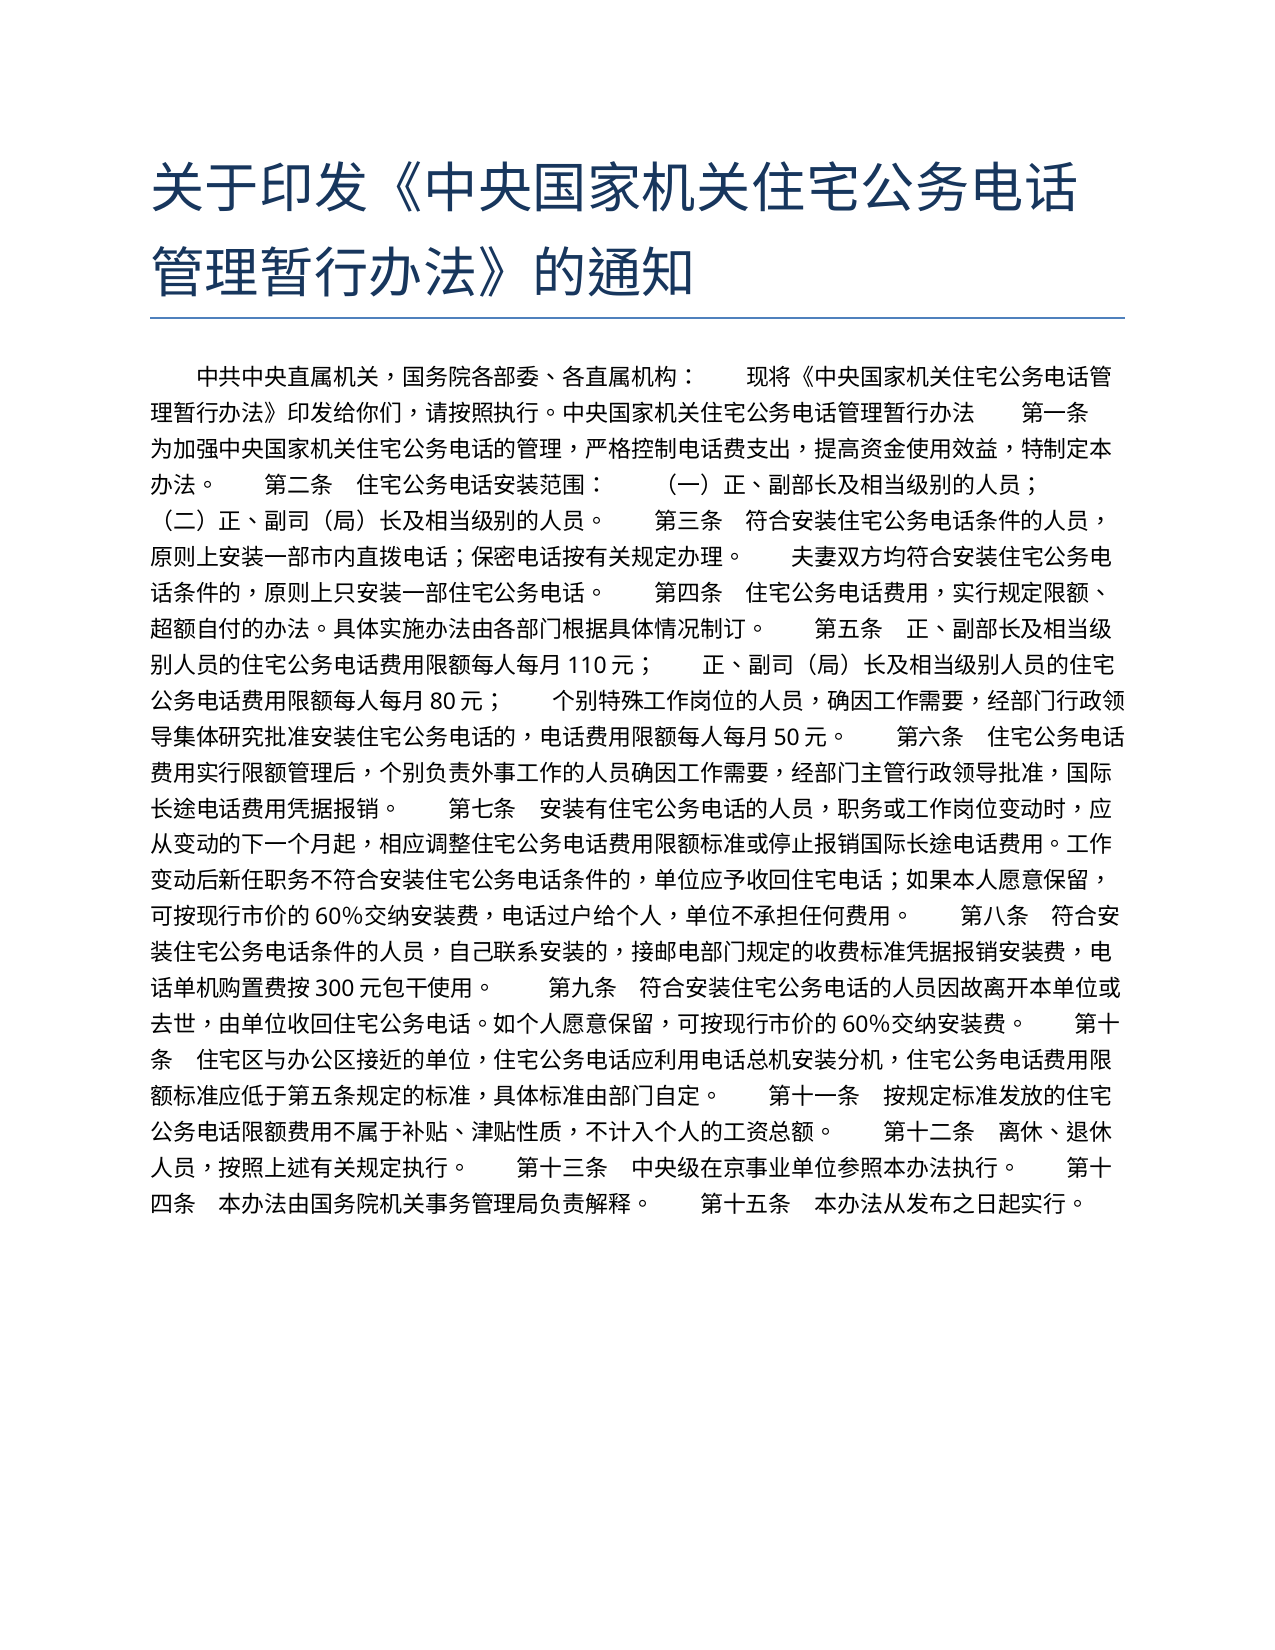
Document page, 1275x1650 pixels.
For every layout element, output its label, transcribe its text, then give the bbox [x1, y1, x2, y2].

title 关于印发《中央国家机关住宅公务电话管理暂行办法》的通知 [150, 150, 1125, 317]
text 中共中央直属机关，国务院各部委、各直属机构： 现将《中央国家机关住宅公务电话管理暂行办法》印发给你们，请按照执行。中央国家机关住宅公务电话管理暂行办法 第一条 为加强中央国家机关住宅公务电话的管理，严格控制电话费支出，提高资金使用效益，特制定本办法。 第二条 住宅公务电话安装范围： （一）正、副部长及相当级别的人员； （二）正、副司（局）长及相当级别的人员。 第三条 符合安装住宅公务电话条件的人员，原则上安装一部市内直拨电话；保密电话按有关规定办理。 夫妻双方均符合安装住宅公务电话条件的，原则上只安装一部住宅公务电话。 第四条 住宅公务电话费用，实行规定限额、超额自付的办法。具体实施办法由各部门根据具体情况制订。 第五条 正、副部长及相当级别人员的住宅公务电话费用限额每人每月110元； 正、副司（局）长及相当级别人员的住宅公务电话费用限额每人每月80元； 个别特殊工作岗位的人员，确因工作需要，经部门行政领导集体研究批准安装住宅公务电话的，电话费用限额每人每月50元。 第六条 住宅公务电话费用实行限额管理后，个别负责外事工作的人员确因工作需要，经部门主管行政领导批准，国际长途电话费用凭据报销。 第七条 安装有住宅公务电话的人员，职务或工作岗位变动时，应从变动的下一个月起，相应调整住宅公务电话费用限额标准或停止报销国际长途电话费用。工作变动后新任职务不符合安装住宅公务电话条件的，单位应予收回住宅电话；如果本人愿意保留，可按现行市价的60％交纳安装费，电话过户给个人，单位不承担任何费用。 第八条 符合安装住宅公务电话条件的人员，自己联系安装的，接邮电部门规定的收费标准凭据报销安装费，电话单机购置费按300元包干使用。 第九条 符合安装住宅公务电话的人员因故离开本单位或去世，由单位收回住宅公务电话。如个人愿意保留，可按现行市价的60％交纳安装费。 第十条 住宅区与办公区接近的单位，住宅公务电话应利用电话总机安装分机，住宅公务电话费用限额标准应低于第五条规定的标准，具体标准由部门自定。 第十一条 按规定标准发放的住宅公务电话限额费用不属于补贴、津贴性质，不计入个人的工资总额。 第十二条 离休、退休人员，按照上述有关规定执行。 第十三条 中央级在京事业单位参照本办法执行。 第十四条 本办法由国务院机关事务管理局负责解释。 第十五条 本办法从发布之日起实行。 [150, 361, 1125, 1219]
